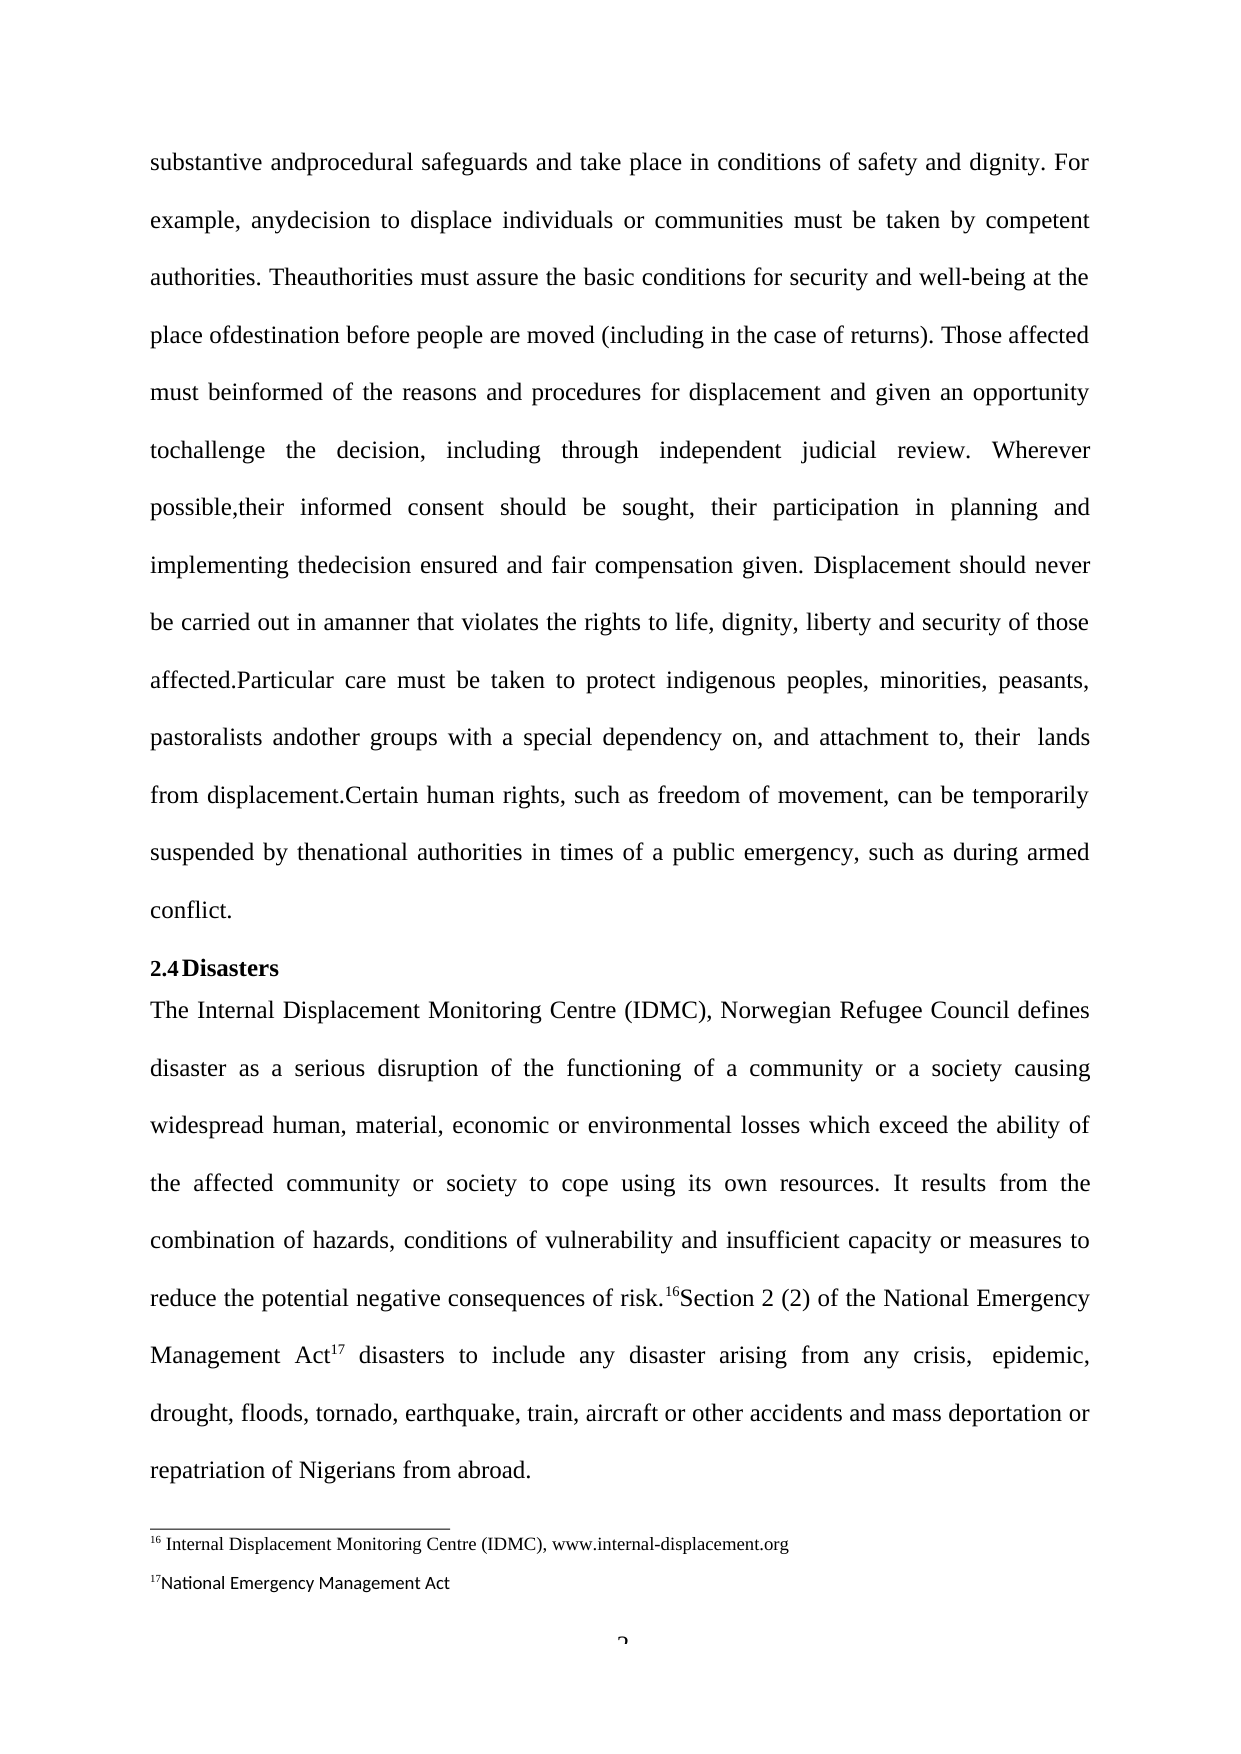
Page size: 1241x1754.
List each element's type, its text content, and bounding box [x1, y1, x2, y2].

text substantive andprocedural safeguards and take place in conditions of safety and dignity. For example, anydecision to displace individuals or communities must be taken by competent authorities. Theauthorities must assure the basic conditions for security and well-being at the place ofdestination before people are moved (including in the case of returns). Those affected must beinformed of the reasons and procedures for displacement and given an opportunity tochallenge the decision, including through independent judicial review. Wherever possible,their informed consent should be sought, their participation in planning and implementing thedecision ensured and fair compensation given. Displacement should never be carried out in amanner that violates the rights to life, dignity, liberty and security of those affected.Particular care must be taken to protect indigenous peoples, minorities, peasants, pastoralists andother groups with a special dependency on, and attachment to, their lands from displacement.Certain human rights, such as freedom of movement, can be temporarily suspended by thenational authorities in times of a public emergency, such as during armed conflict. [150, 147, 1090, 923]
text 16 Internal Displacement Monitoring Centre (IDMC), www.internal-displacement.org [150, 1533, 1105, 1554]
subtitle Disasters [150, 953, 1105, 982]
text 17National Emergency Management Act [150, 1571, 1105, 1594]
text The Internal Displacement Monitoring Centre (IDMC), Norwegian Refugee Council defines disaster as a serious disruption of the functioning of a community or a society causing widespread human, material, economic or environmental losses which exceed the ability of the affected community or society to cope using its own resources. It results from the combination of hazards, conditions of vulnerability and insufficient capacity or measures to reduce the potential negative consequences of risk.16Section 2 (2) of the National Emergency Management Act17 disasters to include any disaster arising from any crisis, epidemic, drought, floods, tornado, earthquake, train, aircraft or other accidents and mass deportation or repatriation of Nigerians from abroad. [150, 996, 1091, 1484]
